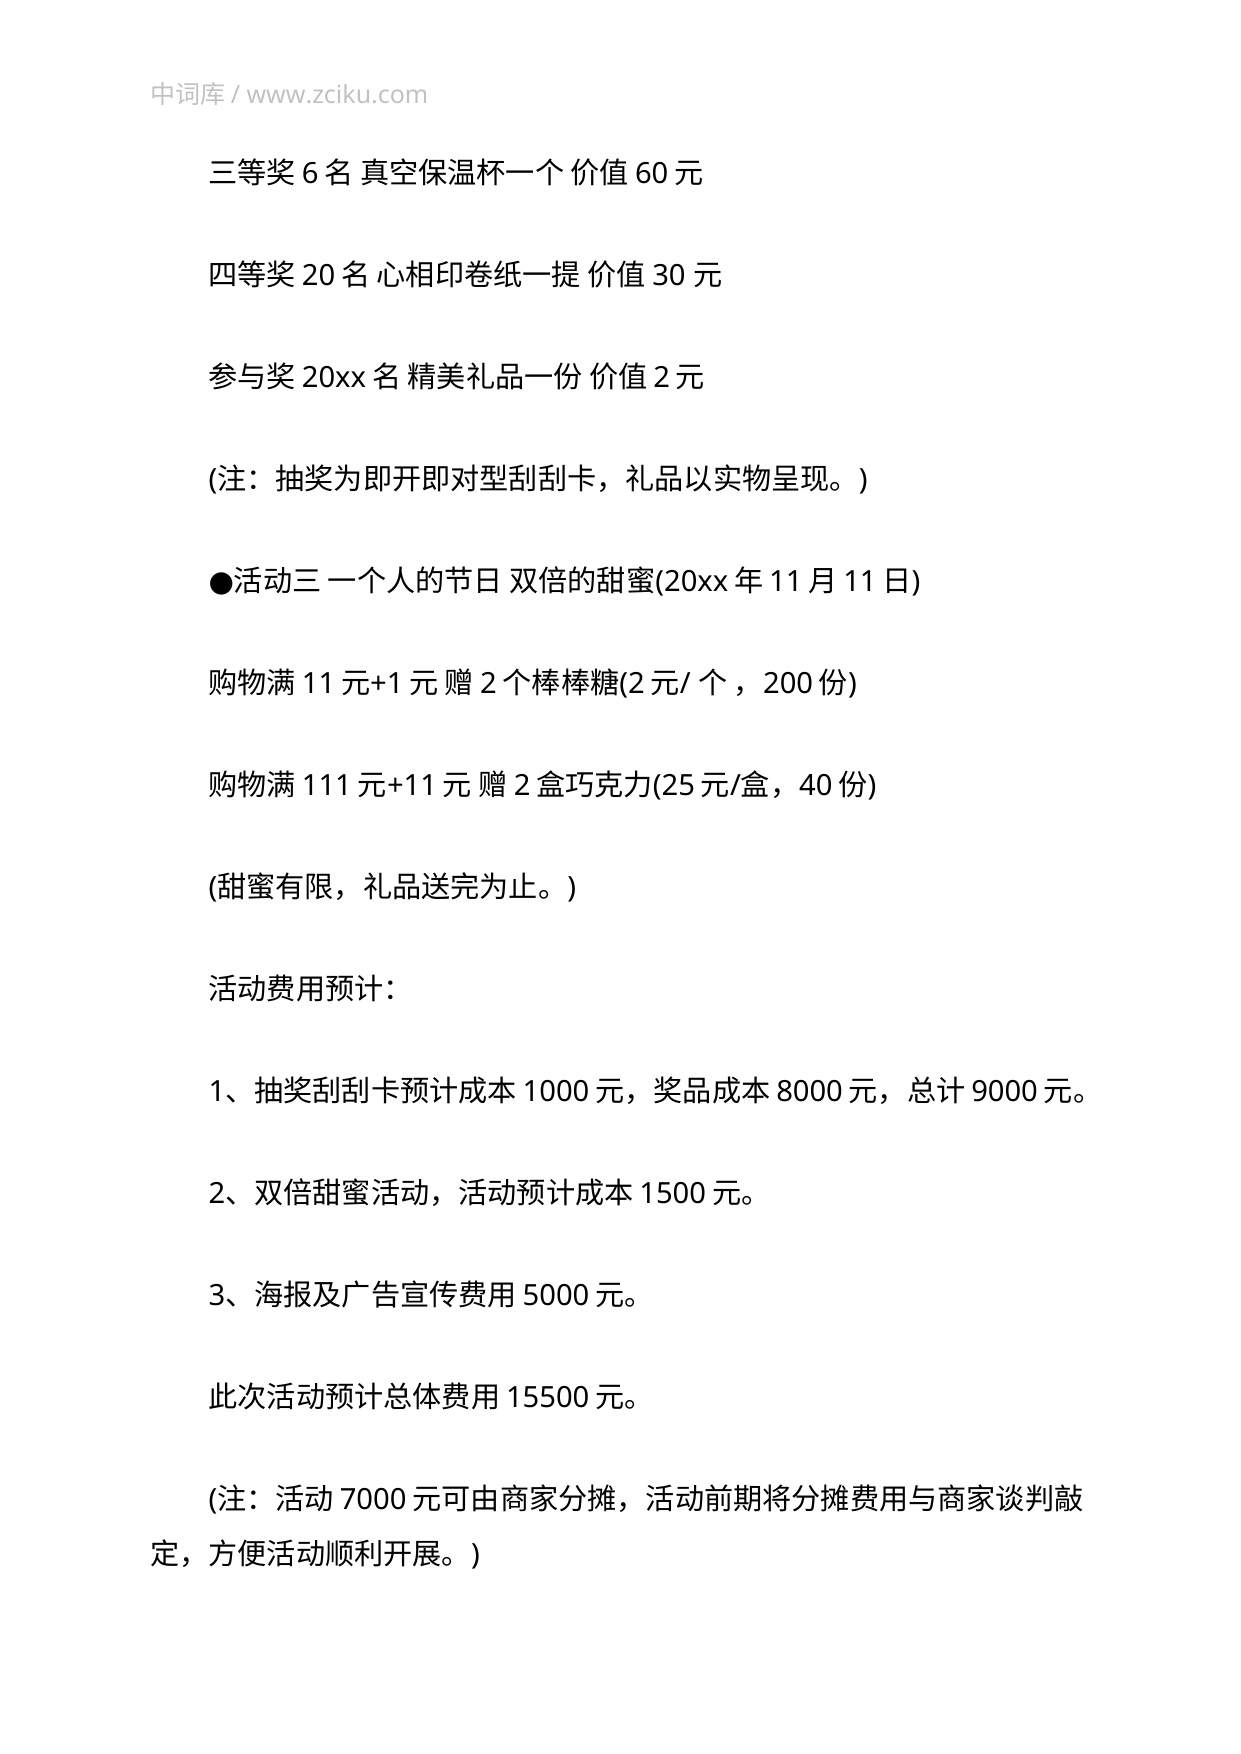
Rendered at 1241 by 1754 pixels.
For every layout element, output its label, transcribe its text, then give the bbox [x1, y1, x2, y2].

text 2、双倍甜蜜活动，活动预计成本1500元。 [150, 1169, 1090, 1212]
text ●活动三 一个人的节日 双倍的甜蜜(20xx年11月11日) [150, 558, 1090, 600]
text 此次活动预计总体费用15500元。 [150, 1373, 1090, 1416]
text (注：活动7000元可由商家分摊，活动前期将分摊费用与商家谈判敲定，方便活动顺利开展。) [150, 1476, 1090, 1573]
text 活动费用预计： [150, 966, 1090, 1008]
text (注：抽奖为即开即对型刮刮卡，礼品以实物呈现。) [150, 456, 1090, 498]
text (甜蜜有限，礼品送完为止。) [150, 864, 1090, 906]
text 购物满111元+11元 赠2盒巧克力(25元/盒，40份) [150, 762, 1090, 804]
text 1、抽奖刮刮卡预计成本1000元，奖品成本8000元，总计9000元。 [150, 1068, 1090, 1110]
text 参与奖20xx名 精美礼品一份 价值2元 [150, 354, 1090, 396]
text 3、海报及广告宣传费用5000元。 [150, 1272, 1090, 1314]
text 四等奖20名 心相印卷纸一提 价值 30 元 [150, 252, 1090, 294]
text 购物满11元+1元 赠2个棒棒糖(2元/ 个 ，200份) [150, 660, 1090, 702]
text 三等奖6名 真空保温杯一个 价值60元 [150, 150, 1090, 192]
